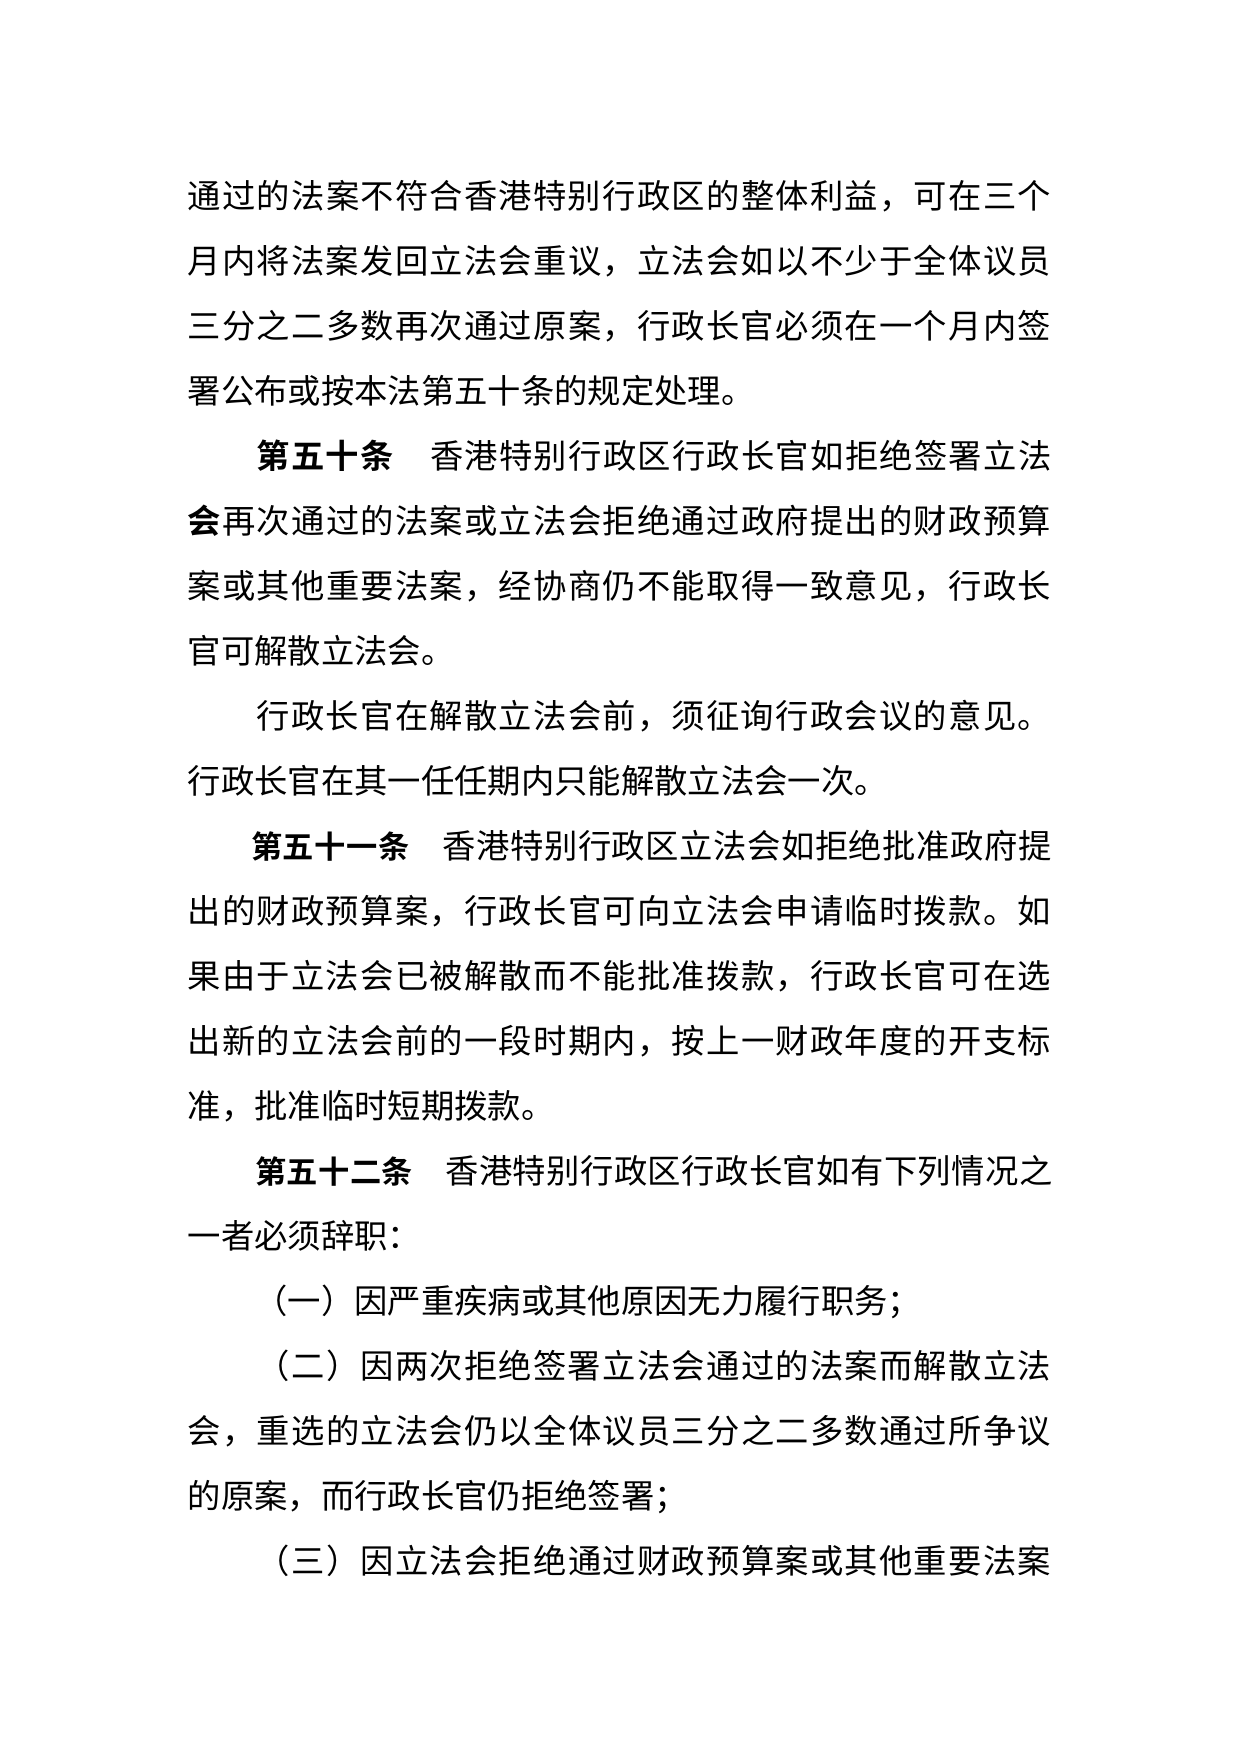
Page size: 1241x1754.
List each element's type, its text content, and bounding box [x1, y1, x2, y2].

text （二）因两次拒绝签署立法会通过的法案而解散立法会，重选的立法会仍以全体议员三分之二多数通过所争议的原案，而行政长官仍拒绝签署； [187, 1332, 1053, 1527]
text 行政长官在解散立法会前，须征询行政会议的意见。行政长官在其一任任期内只能解散立法会一次。 [187, 682, 1053, 812]
text （一）因严重疾病或其他原因无力履行职务； [187, 1267, 1053, 1332]
text 第五十一条 香港特别行政区立法会如拒绝批准政府提出的财政预算案，行政长官可向立法会申请临时拨款。如果由于立法会已被解散而不能批准拨款，行政长官可在选出新的立法会前的一段时期内，按上一财政年度的开支标准，批准临时短期拨款。 [187, 812, 1053, 1137]
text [187, 162, 1053, 422]
text 第五十条 香港特别行政区行政长官如拒绝签署立法会再次通过的法案或立法会拒绝通过政府提出的财政预算案或其他重要法案，经协商仍不能取得一致意见，行政长官可解散立法会。 [187, 422, 1053, 682]
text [187, 1527, 1053, 1592]
text 第五十二条 香港特别行政区行政长官如有下列情况之一者必须辞职： [187, 1137, 1053, 1267]
